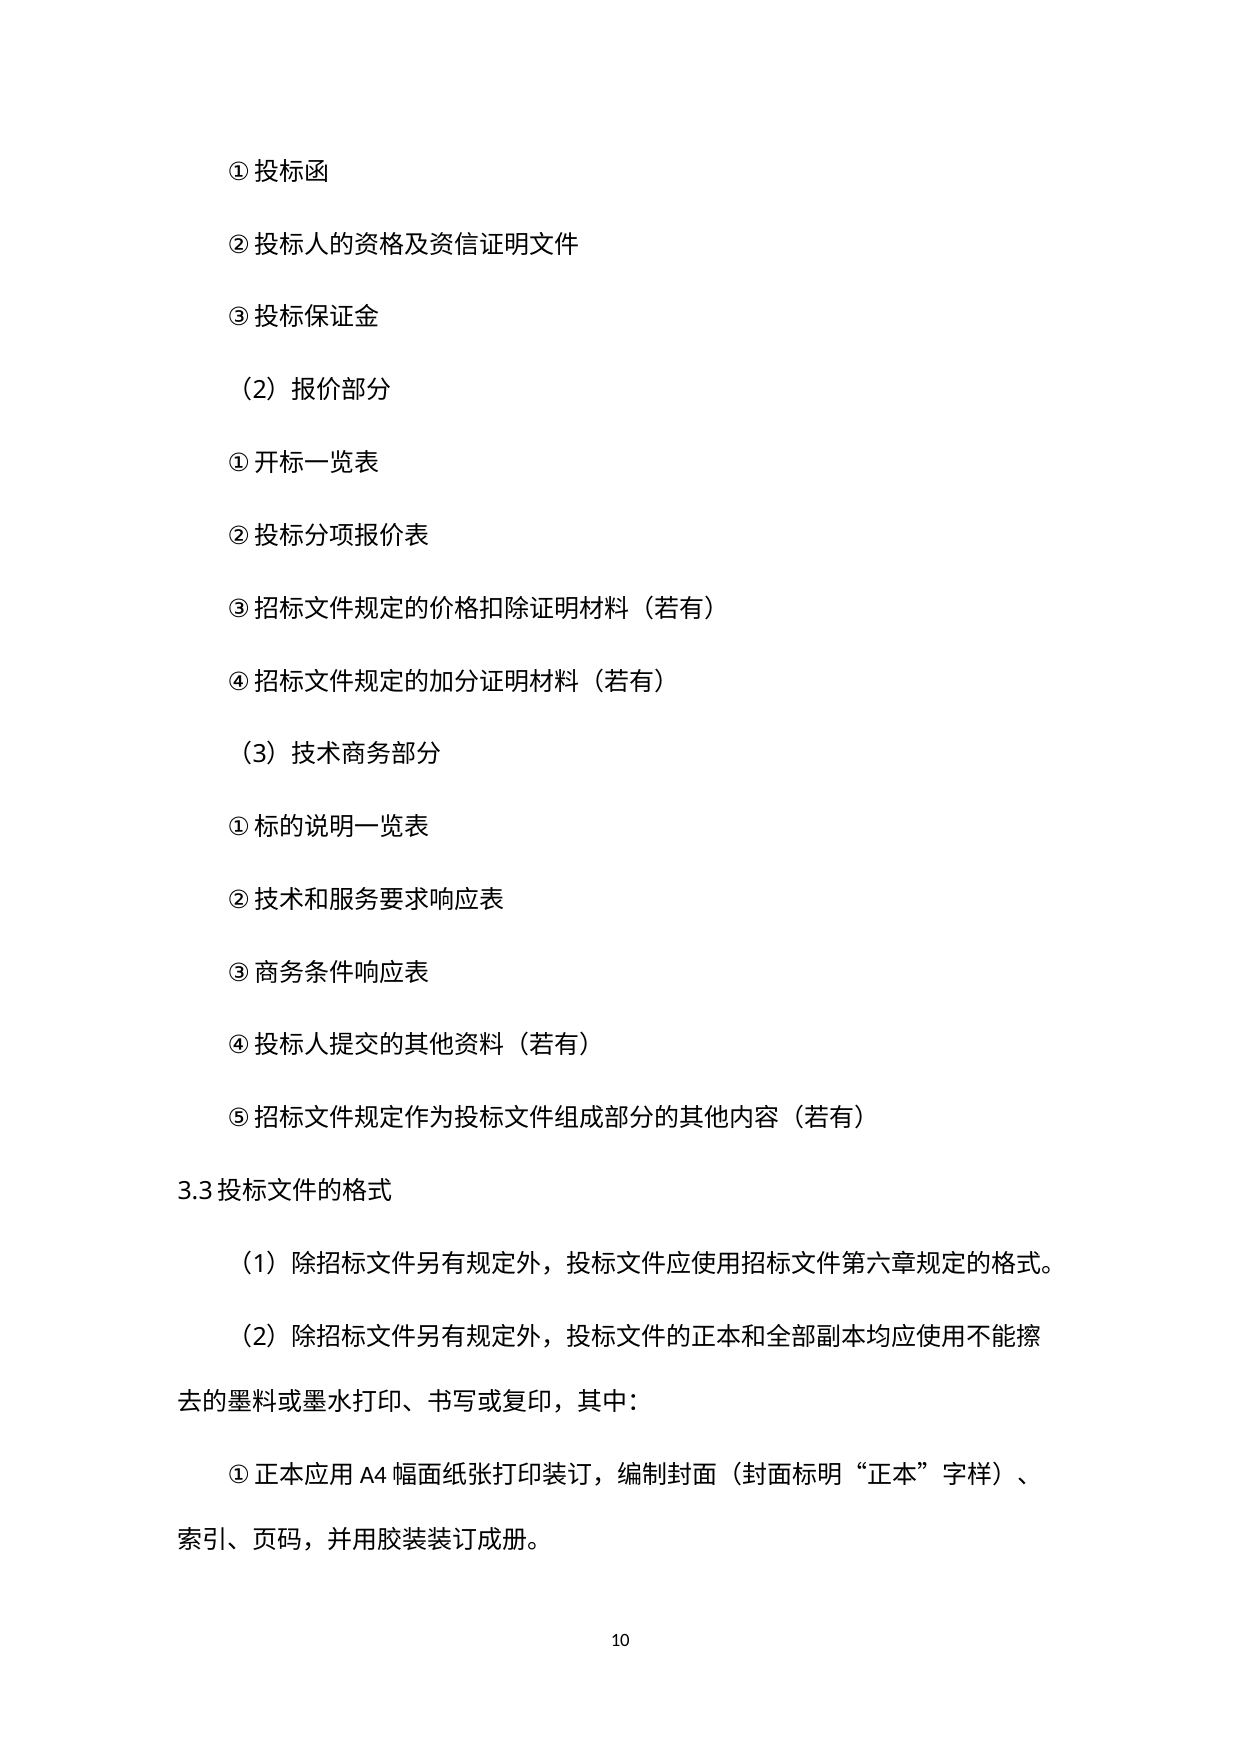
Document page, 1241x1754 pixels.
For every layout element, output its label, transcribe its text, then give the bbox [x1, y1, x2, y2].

text （2）报价部分 [177, 355, 1063, 420]
text （2）除招标文件另有规定外，投标文件的正本和全部副本均应使用不能擦去的墨料或墨水打印、书写或复印，其中： [177, 1302, 1063, 1432]
text ①正本应用A4幅面纸张打印装订，编制封面（封面标明“正本”字样）、索引、页码，并用胶装装订成册。 [177, 1440, 1063, 1570]
text ②投标人的资格及资信证明文件 [177, 210, 1063, 275]
text ③商务条件响应表 [177, 938, 1063, 1003]
text ③招标文件规定的价格扣除证明材料（若有） [177, 574, 1063, 639]
text ①开标一览表 [177, 428, 1063, 493]
text ①投标函 [177, 137, 1063, 202]
text ③投标保证金 [177, 282, 1063, 347]
text 3.3投标文件的格式 [177, 1156, 1063, 1221]
text ①标的说明一览表 [177, 792, 1063, 857]
text （1）除招标文件另有规定外，投标文件应使用招标文件第六章规定的格式。 [177, 1229, 1063, 1294]
text ②投标分项报价表 [177, 501, 1063, 566]
text ④投标人提交的其他资料（若有） [177, 1011, 1063, 1076]
text ④招标文件规定的加分证明材料（若有） [177, 647, 1063, 712]
text ②技术和服务要求响应表 [177, 865, 1063, 930]
text （3）技术商务部分 [177, 719, 1063, 784]
text ⑤招标文件规定作为投标文件组成部分的其他内容（若有） [177, 1083, 1063, 1148]
